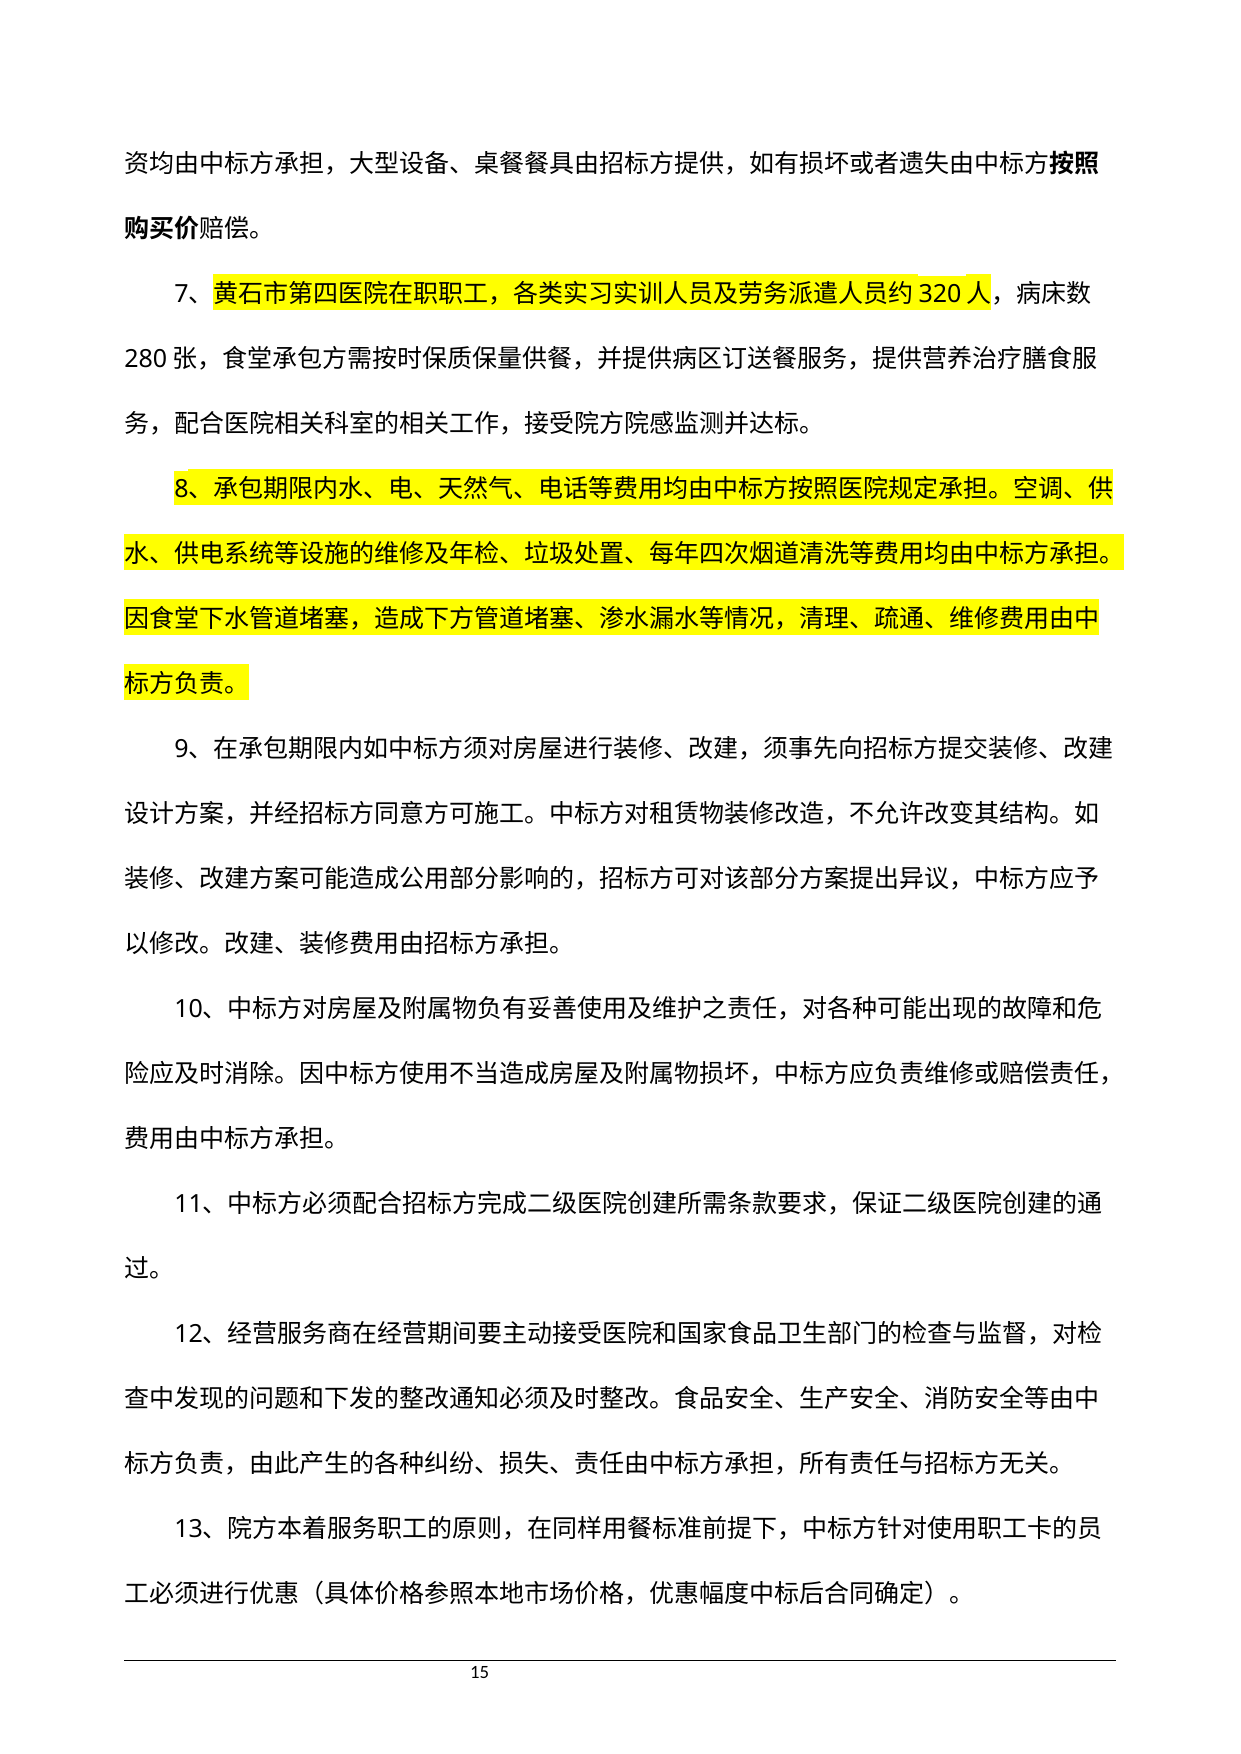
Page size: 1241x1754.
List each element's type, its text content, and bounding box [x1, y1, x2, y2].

list 7、黄石市第四医院在职职工，各类实习实训人员及劳务派遣人员约320人，病床数280张，食堂承包方需按时保质保量供餐，并提供病区订送餐服务，提供营养治疗膳食服务，配合医院相关科室的相关工作，接受院方院感监测并达标。 [124, 259, 1116, 454]
text 12、经营服务商在经营期间要主动接受医院和国家食品卫生部门的检查与监督，对检查中发现的问题和下发的整改通知必须及时整改。食品安全、生产安全、消防安全等由中标方负责，由此产生的各种纠纷、损失、责任由中标方承担，所有责任与招标方无关。 [124, 1299, 1116, 1494]
text 11、中标方必须配合招标方完成二级医院创建所需条款要求，保证二级医院创建的通过。 [124, 1169, 1116, 1299]
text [124, 129, 1116, 259]
text 9、在承包期限内如中标方须对房屋进行装修、改建，须事先向招标方提交装修、改建设计方案，并经招标方同意方可施工。中标方对租赁物装修改造，不允许改变其结构。如装修、改建方案可能造成公用部分影响的，招标方可对该部分方案提出异议，中标方应予以修改。改建、装修费用由招标方承担。 [124, 714, 1116, 974]
text 8、承包期限内水、电、天然气、电话等费用均由中标方按照医院规定承担。空调、供水、供电系统等设施的维修及年检、垃圾处置、每年四次烟道清洗等费用均由中标方承担。因食堂下水管道堵塞，造成下方管道堵塞、渗水漏水等情况，清理、疏通、维修费用由中标方负责。 [124, 454, 1116, 534]
text 10、中标方对房屋及附属物负有妥善使用及维护之责任，对各种可能出现的故障和危险应及时消除。因中标方使用不当造成房屋及附属物损坏，中标方应负责维修或赔偿责任，费用由中标方承担。 [124, 974, 1116, 1169]
text 13、院方本着服务职工的原则，在同样用餐标准前提下，中标方针对使用职工卡的员工必须进行优惠（具体价格参照本地市场价格，优惠幅度中标后合同确定）。 [124, 1494, 1116, 1624]
text 8、承包期限内水、电、天然气、电话等费用均由中标方按照医院规定承担。空调、供水、供电系统等设施的维修及年检、垃圾处置、每年四次烟道清洗等费用均由中标方承担。因食堂下水管道堵塞，造成下方管道堵塞、渗水漏水等情况，清理、疏通、维修费用由中标方负责。 [124, 570, 1116, 714]
